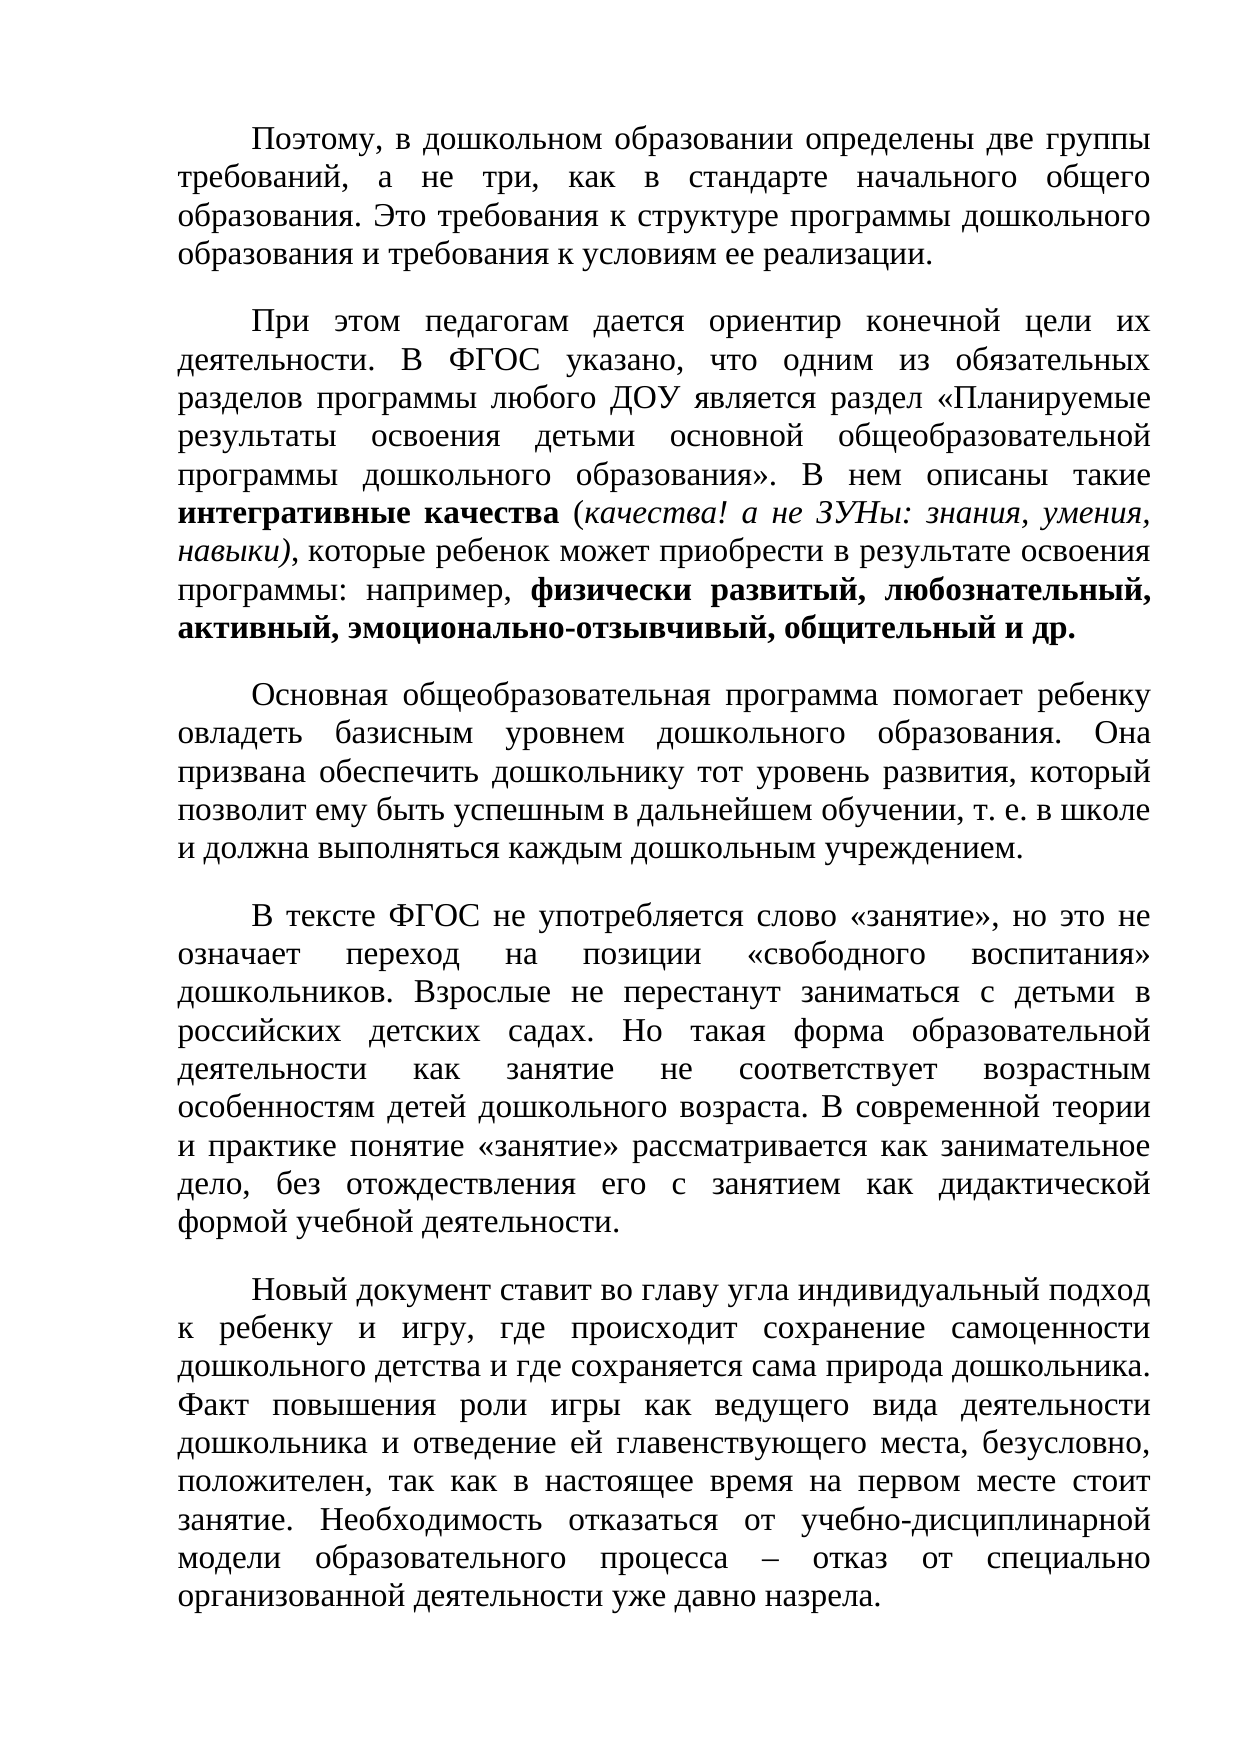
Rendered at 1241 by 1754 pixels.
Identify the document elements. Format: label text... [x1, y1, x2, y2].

text Основная общеобразовательная программа помогает ребенку овладеть базисным уровнем дошкольного образования. Она призвана обеспечить дошкольнику тот уровень развития, который позволит ему быть успешным в дальнейшем обучении, т. е. в школе и должна выполняться каждым дошкольным учреждением. [177, 674, 1152, 866]
text Новый документ ставит во главу угла индивидуальный подход к ребенку и игру, где происходит сохранение самоценности дошкольного детства и где сохраняется сама природа дошкольника. Факт повышения роли игры как ведущего вида деятельности дошкольника и отведение ей главенствующего места, безусловно, положителен, так как в настоящее время на первом месте стоит занятие. Необходимость отказаться от учебно-дисциплинарной модели образовательного процесса – отказ от специально организованной деятельности уже давно назрела. [177, 1269, 1152, 1614]
text В тексте ФГОС не употребляется слово «занятие», но это не означает переход на позиции «свободного воспитания» дошкольников. Взрослые не перестанут заниматься с детьми в российских детских садах. Но такая форма образовательной деятельности как занятие не соответствует возрастным особенностям детей дошкольного возраста. В современной теории и практике понятие «занятие» рассматривается как занимательное дело, без отождествления его с занятием как дидактической формой учебной деятельности. [177, 895, 1152, 1240]
text Поэтому, в дошкольном образовании определены две группы требований, а не три, как в стандарте начального общего образования. Это требования к структуре программы дошкольного образования и требования к условиям ее реализации. [177, 118, 1152, 271]
text При этом педагогам дается ориентир конечной цели их деятельности. В ФГОС указано, что одним из обязательных разделов программы любого ДОУ является раздел «Планируемые результаты освоения детьми основной общеобразовательной программы дошкольного образования». В нем описаны такие интегративные качества (качества! а не ЗУНы: знания, умения, навыки), которые ребенок может приобрести в результате освоения программы: например, физически развитый, любознательный, активный, эмоционально-отзывчивый, общительный и др. [177, 300, 1152, 645]
